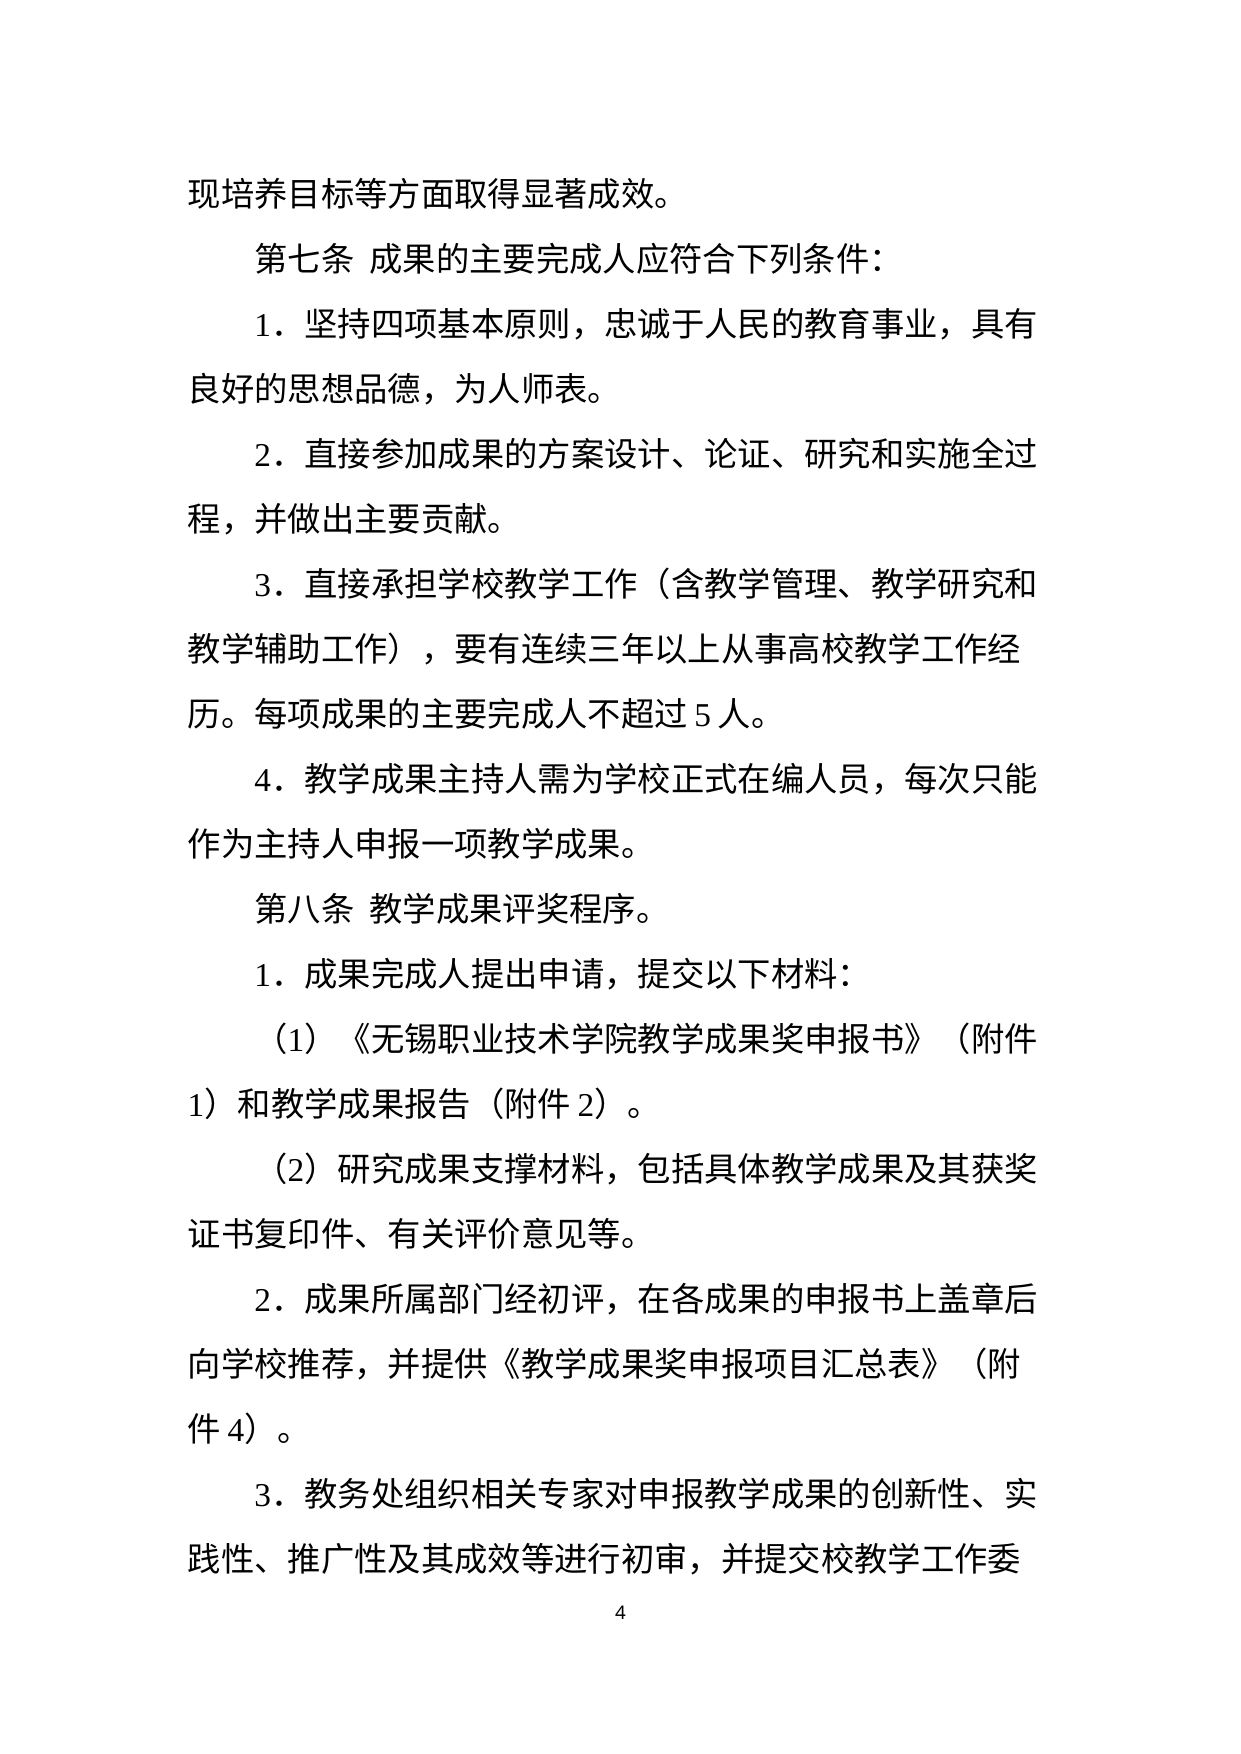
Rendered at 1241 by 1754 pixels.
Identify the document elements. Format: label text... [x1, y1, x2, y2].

text 第八条 教学成果评奖程序。 [187, 875, 1053, 940]
text 4．教学成果主持人需为学校正式在编人员，每次只能作为主持人申报一项教学成果。 [187, 745, 1053, 875]
text （1）《无锡职业技术学院教学成果奖申报书》（附件1）和教学成果报告（附件2）。 [187, 1005, 1053, 1135]
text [187, 1460, 1053, 1590]
text 1．成果完成人提出申请，提交以下材料： [187, 940, 1053, 1005]
text 第七条 成果的主要完成人应符合下列条件： [187, 225, 1053, 290]
text 1．坚持四项基本原则，忠诚于人民的教育事业，具有良好的思想品德，为人师表。 [187, 290, 1053, 420]
text 2．直接参加成果的方案设计、论证、研究和实施全过程，并做出主要贡献。 [187, 420, 1053, 550]
text （2）研究成果支撑材料，包括具体教学成果及其获奖证书复印件、有关评价意见等。 [187, 1135, 1053, 1265]
text 3．直接承担学校教学工作（含教学管理、教学研究和教学辅助工作），要有连续三年以上从事高校教学工作经历。每项成果的主要完成人不超过5人。 [187, 550, 1053, 745]
text 2．成果所属部门经初评，在各成果的申报书上盖章后向学校推荐，并提供《教学成果奖申报项目汇总表》（附件4）。 [187, 1265, 1053, 1460]
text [187, 160, 1053, 225]
